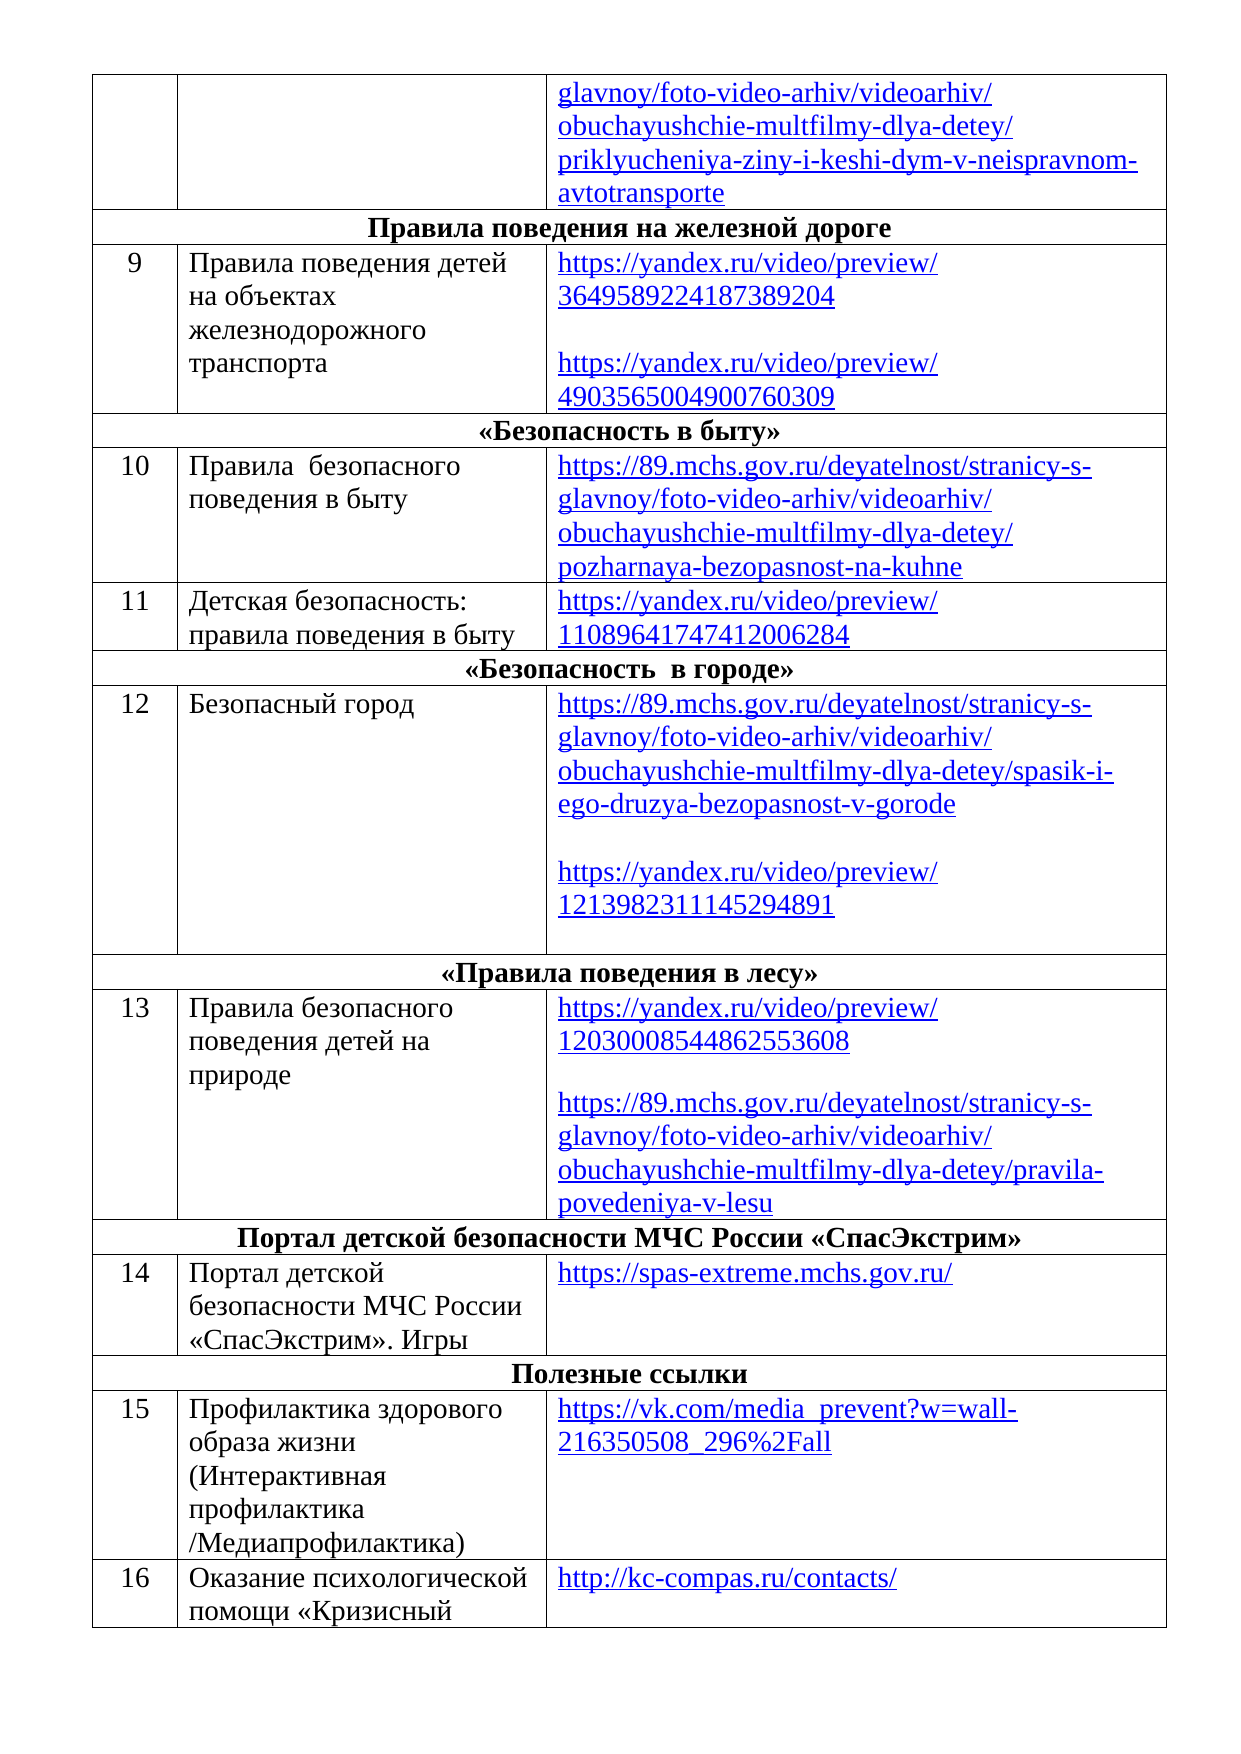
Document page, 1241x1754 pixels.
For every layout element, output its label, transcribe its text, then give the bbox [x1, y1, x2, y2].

table_cell Безопасный город [178, 686, 546, 954]
table_cell https://spas-extreme.mchs.gov.ru/ [547, 1255, 1166, 1355]
table_cell https://89.mchs.gov.ru/deyatelnost/stranicy-s-glavnoy/foto-video-arhiv/videoarhiv/obuchayushchie-multfilmy-dlya-detey/spasik-i-ego-druzya-bezopasnost-v-gorode https://yandex.ru/video/preview/1213982311145294891 [547, 686, 1166, 954]
table_cell 12 [93, 686, 177, 954]
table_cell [178, 1560, 546, 1627]
table_cell 15 [93, 1391, 177, 1559]
table_cell Правила безопасного поведения в быту [178, 448, 546, 582]
table_cell 16 [93, 1560, 177, 1627]
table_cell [178, 75, 546, 209]
table_cell 8 [93, 75, 177, 209]
table_cell «Правила поведения в лесу» [93, 955, 1166, 989]
table_cell https://vk.com/media_prevent?w=wall-216350508_296%2Fall [547, 1391, 1166, 1559]
table_cell 13 [93, 990, 177, 1219]
table_cell 9 [93, 245, 177, 412]
table_cell Портал детской безопасности МЧС России «СпасЭкстрим» [93, 1220, 1166, 1254]
table_cell 10 [93, 448, 177, 582]
table_cell 14 [93, 1255, 177, 1355]
table_cell Полезные ссылки [93, 1356, 1166, 1390]
table_cell https://yandex.ru/video/preview/12030008544862553608 https://89.mchs.gov.ru/deyatelnost/stranicy-s-glavnoy/foto-video-arhiv/videoarhiv/obuchayushchie-multfilmy-dlya-detey/pravila-povedeniya-v-lesu [547, 990, 1166, 1219]
table_cell https://yandex.ru/video/preview/11089641747412006284 [547, 583, 1166, 650]
table_cell Правила поведения детей на объектах железнодорожного транспорта [178, 245, 546, 412]
table_cell «Безопасность в городе» [93, 651, 1166, 685]
table_cell https://89.mchs.gov.ru/deyatelnost/stranicy-s-glavnoy/foto-video-arhiv/videoarhiv/obuchayushchie-multfilmy-dlya-detey/pozharnaya-bezopasnost-na-kuhne [547, 448, 1166, 582]
table_cell Портал детской безопасности МЧС России «СпасЭкстрим». Игры [178, 1255, 546, 1355]
table_cell «Безопасность в быту» [93, 414, 1166, 447]
table_cell 11 [93, 583, 177, 650]
table_cell Правила безопасного поведения детей на природе [178, 990, 546, 1219]
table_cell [547, 75, 1166, 209]
table_cell https://yandex.ru/video/preview/3649589224187389204 https://yandex.ru/video/preview/4903565004900760309 [547, 245, 1166, 412]
table_cell Профилактика здорового образа жизни (Интерактивная профилактика /Медиапрофилактика) [178, 1391, 546, 1559]
table_cell Правила поведения на железной дороге [93, 210, 1166, 244]
table_cell Детская безопасность: правила поведения в быту [178, 583, 546, 650]
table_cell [547, 1560, 1166, 1627]
